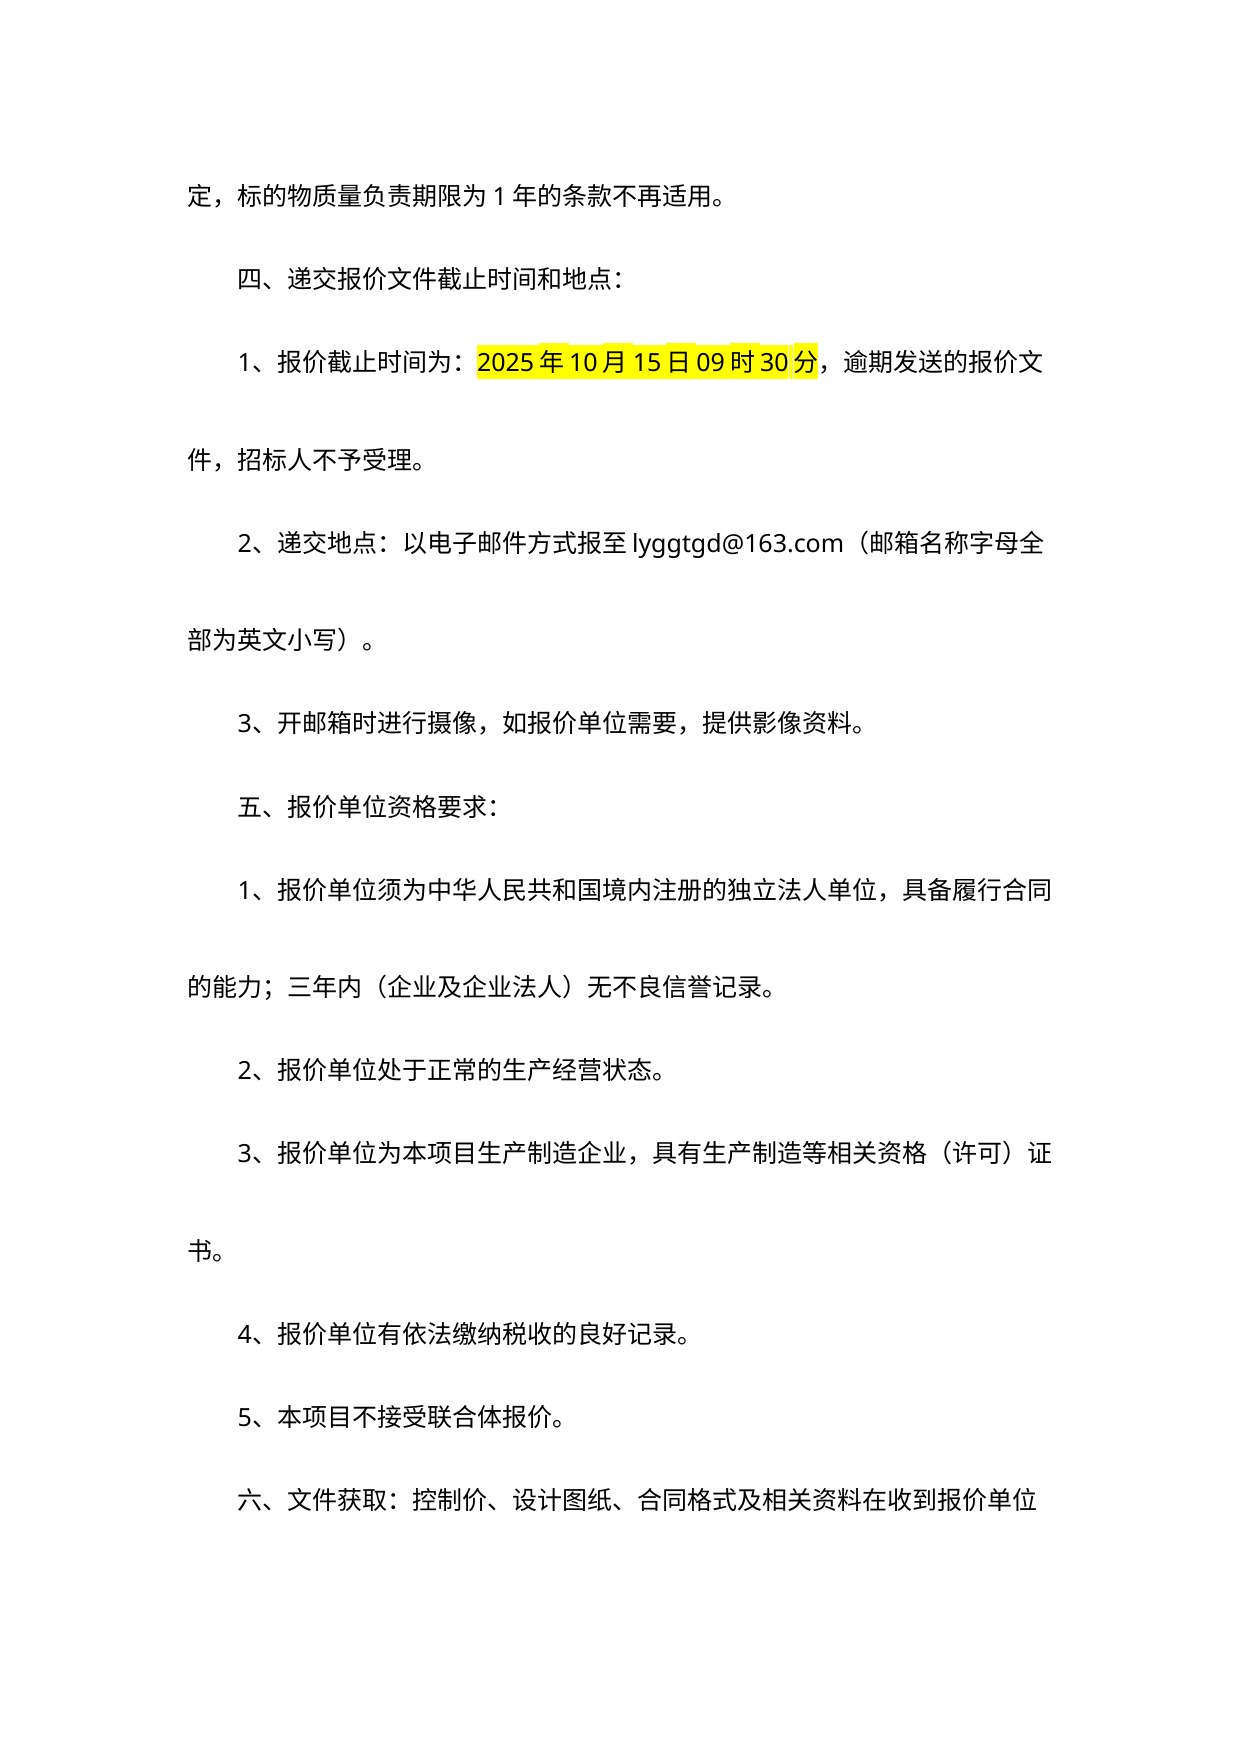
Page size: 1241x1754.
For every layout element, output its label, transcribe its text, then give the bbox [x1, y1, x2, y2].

text 四、递交报价文件截止时间和地点： [187, 245, 1053, 310]
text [187, 1466, 1053, 1531]
text 2、递交地点：以电子邮件方式报至lyggtgd@163.com（邮箱名称字母全部为英文小写）。 [187, 509, 1053, 671]
text 4、报价单位有依法缴纳税收的良好记录。 [187, 1300, 1053, 1365]
text 5、本项目不接受联合体报价。 [187, 1383, 1053, 1448]
text 2、报价单位处于正常的生产经营状态。 [187, 1036, 1053, 1101]
text 1、报价单位须为中华人民共和国境内注册的独立法人单位，具备履行合同的能力；三年内（企业及企业法人）无不良信誉记录。 [187, 856, 1053, 1018]
text 五、报价单位资格要求： [187, 773, 1053, 838]
text 3、开邮箱时进行摄像，如报价单位需要，提供影像资料。 [187, 689, 1053, 754]
text 1、报价截止时间为：2025年10月15日09时30分，逾期发送的报价文件，招标人不予受理。 [187, 328, 1053, 491]
text 3、报价单位为本项目生产制造企业，具有生产制造等相关资格（许可）证书。 [187, 1119, 1053, 1282]
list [187, 162, 1053, 227]
